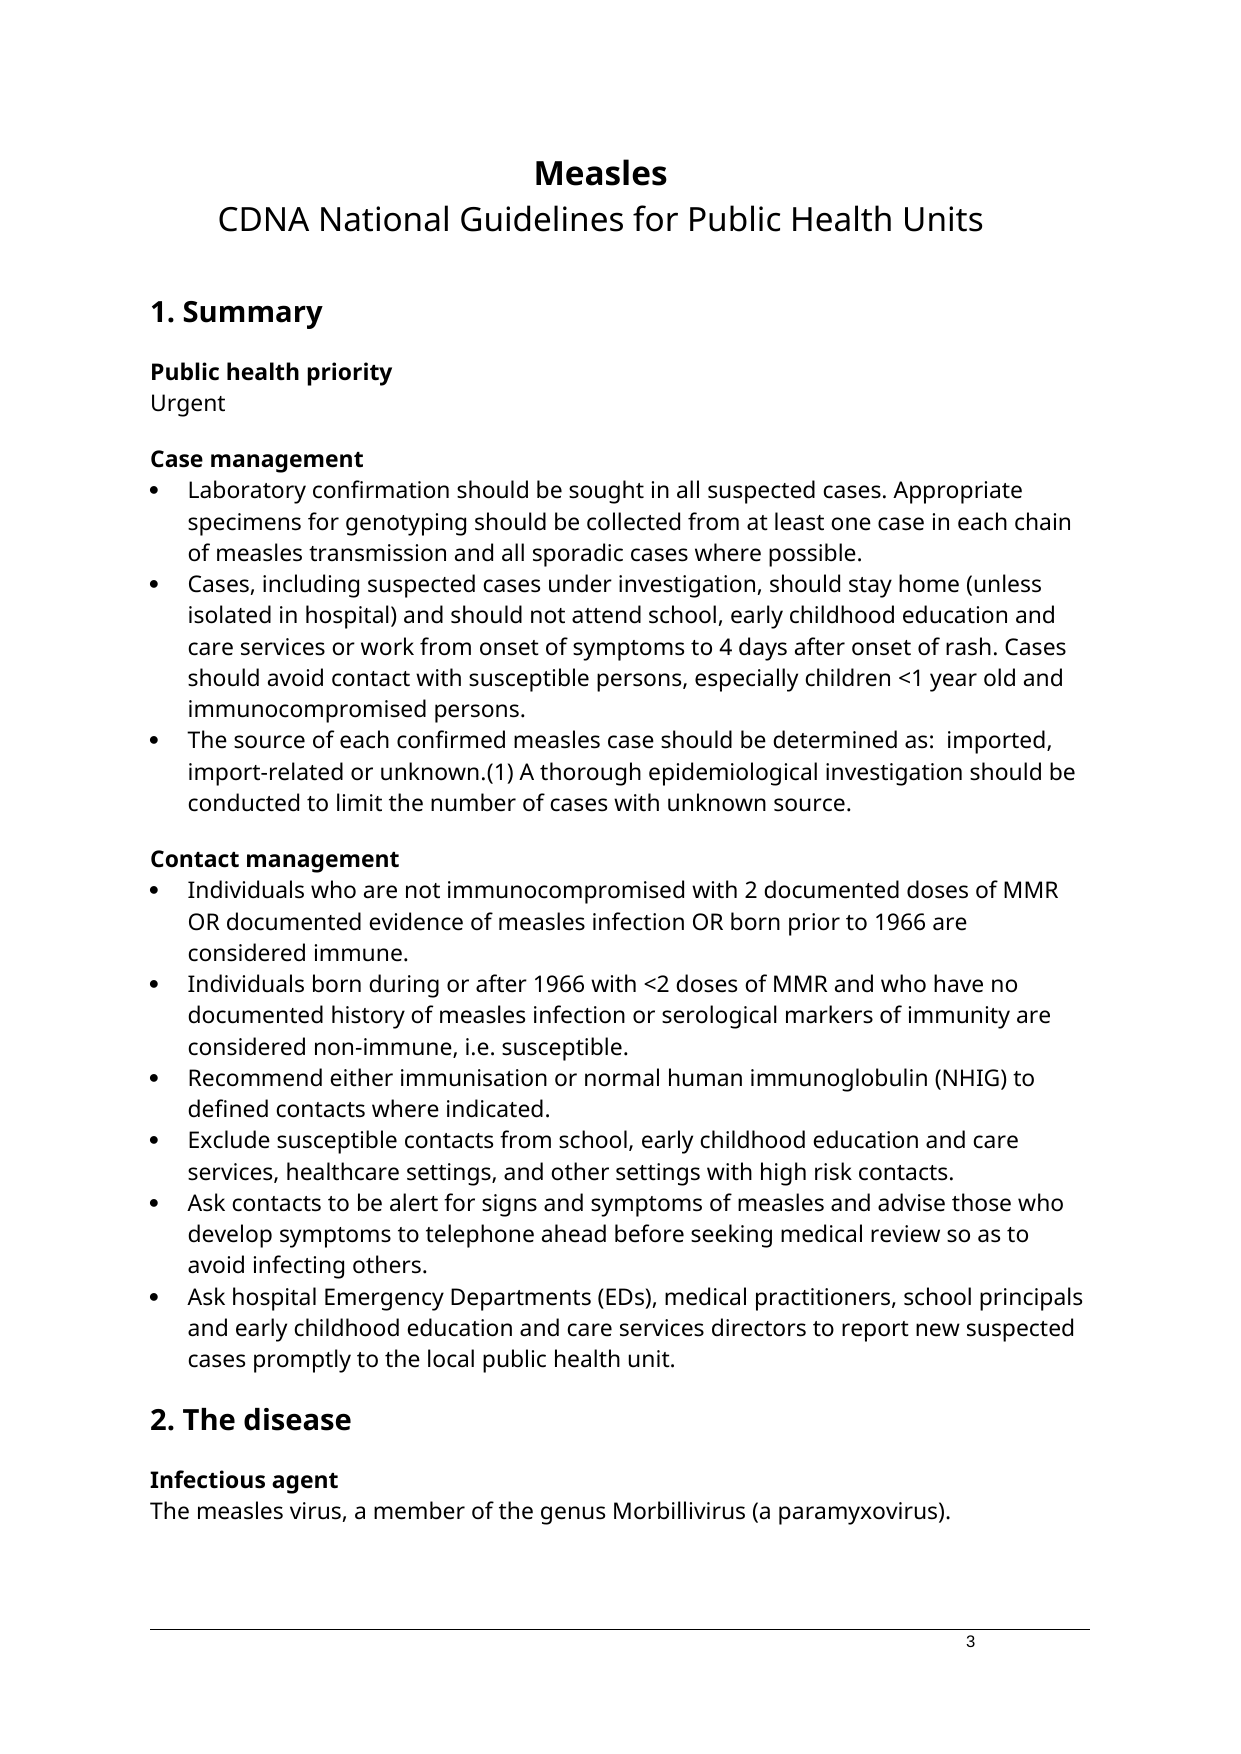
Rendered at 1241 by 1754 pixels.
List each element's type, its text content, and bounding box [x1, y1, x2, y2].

subtitle Infectious agent [150, 1464, 1090, 1495]
subtitle Public health priority [150, 356, 1090, 387]
subtitle 2. The disease [150, 1399, 1090, 1439]
subtitle 1. Summary [150, 291, 1090, 331]
subtitle CDNA National Guidelines for Public Health Units [150, 195, 1051, 241]
list Recommend either immunisation or normal human immunoglobulin (NHIG) to defined contacts where indicated. [150, 1062, 1090, 1124]
list Exclude susceptible contacts from school, early childhood education and care services, healthcare settings, and other settings with high risk contacts. [150, 1124, 1090, 1187]
subtitle Contact management [150, 843, 1090, 874]
list The source of each confirmed measles case should be determined as: imported, import-related or unknown.(1) A thorough epidemiological investigation should be conducted to limit the number of cases with unknown source. [150, 724, 1090, 818]
title Measles [150, 150, 1051, 195]
text The measles virus, a member of the genus Morbillivirus (a paramyxovirus). [150, 1495, 1090, 1526]
text Urgent [150, 387, 1090, 418]
list Ask hospital Emergency Departments (EDs), medical practitioners, school principals and early childhood education and care services directors to report new suspected cases promptly to the local public health unit. [150, 1281, 1090, 1374]
list Cases, including suspected cases under investigation, should stay home (unless isolated in hospital) and should not attend school, early childhood education and care services or work from onset of symptoms to 4 days after onset of rash. Cases should avoid contact with susceptible persons, especially children <1 year old and immunocompromised persons. [150, 568, 1090, 724]
list Ask contacts to be alert for signs and symptoms of measles and advise those who develop symptoms to telephone ahead before seeking medical review so as to avoid infecting others. [150, 1187, 1090, 1281]
list Individuals who are not immunocompromised with 2 documented doses of MMR OR documented evidence of measles infection OR born prior to 1966 are considered immune. [150, 874, 1090, 968]
list Laboratory confirmation should be sought in all suspected cases. Appropriate specimens for genotyping should be collected from at least one case in each chain of measles transmission and all sporadic cases where possible. [150, 474, 1090, 568]
subtitle Case management [150, 443, 1090, 474]
list Individuals born during or after 1966 with <2 doses of MMR and who have no documented history of measles infection or serological markers of immunity are considered non-immune, i.e. susceptible. [150, 968, 1090, 1062]
